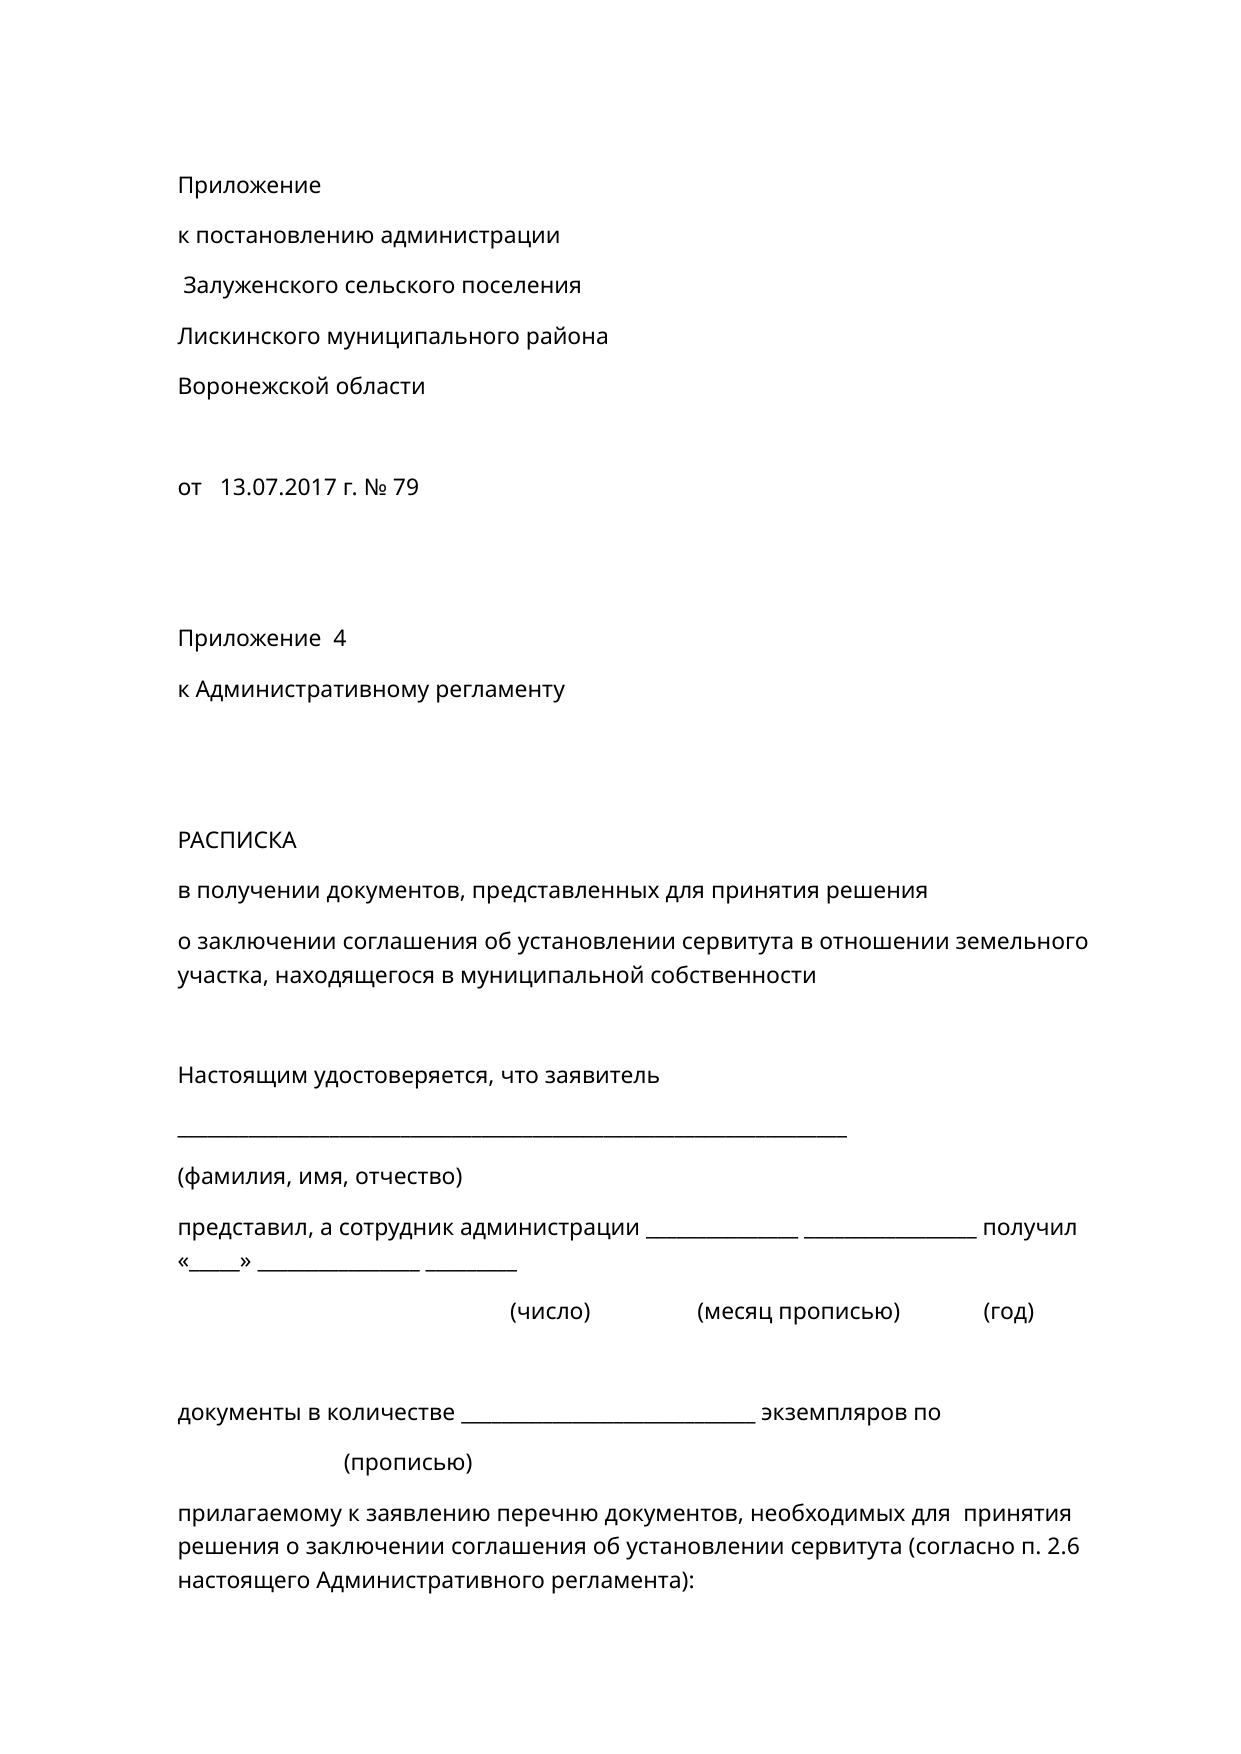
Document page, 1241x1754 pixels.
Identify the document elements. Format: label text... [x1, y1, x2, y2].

text __________________________________________________________________ [177, 1110, 1152, 1141]
text о заключении соглашения об установлении сервитута в отношении земельного участка, находящегося в муниципальной собственности [177, 925, 1152, 990]
text Воронежской области [177, 370, 1152, 401]
text Приложение [177, 168, 1152, 200]
text (фамилия, имя, отчество) [177, 1160, 1152, 1191]
text в получении документов, представленных для принятия решения [177, 874, 1152, 906]
text Залуженского сельского поселения [177, 269, 1152, 301]
text к постановлению администрации [177, 219, 1152, 250]
text документы в количестве _____________________________ экземпляров по [177, 1396, 1152, 1427]
text прилагаемому к заявлению перечню документов, необходимых для принятия решения о заключении соглашения об установлении сервитута (согласно п. 2.6 настоящего Административного регламента): [177, 1496, 1152, 1595]
text Настоящим удостоверяется, что заявитель [177, 1059, 1152, 1091]
text РАСПИСКА [177, 824, 1152, 855]
text Приложение 4 [177, 622, 1152, 653]
text Лискинского муниципального района [177, 320, 1152, 351]
text к Административному регламенту [177, 673, 1152, 704]
text (число) (месяц прописью) (год) [177, 1295, 1152, 1326]
text (прописью) [177, 1446, 1152, 1477]
text от 13.07.2017 г. № 79 [177, 471, 1152, 502]
text представил, а сотрудник администрации _______________ _________________ получил «_____» ________________ _________ [177, 1211, 1152, 1276]
